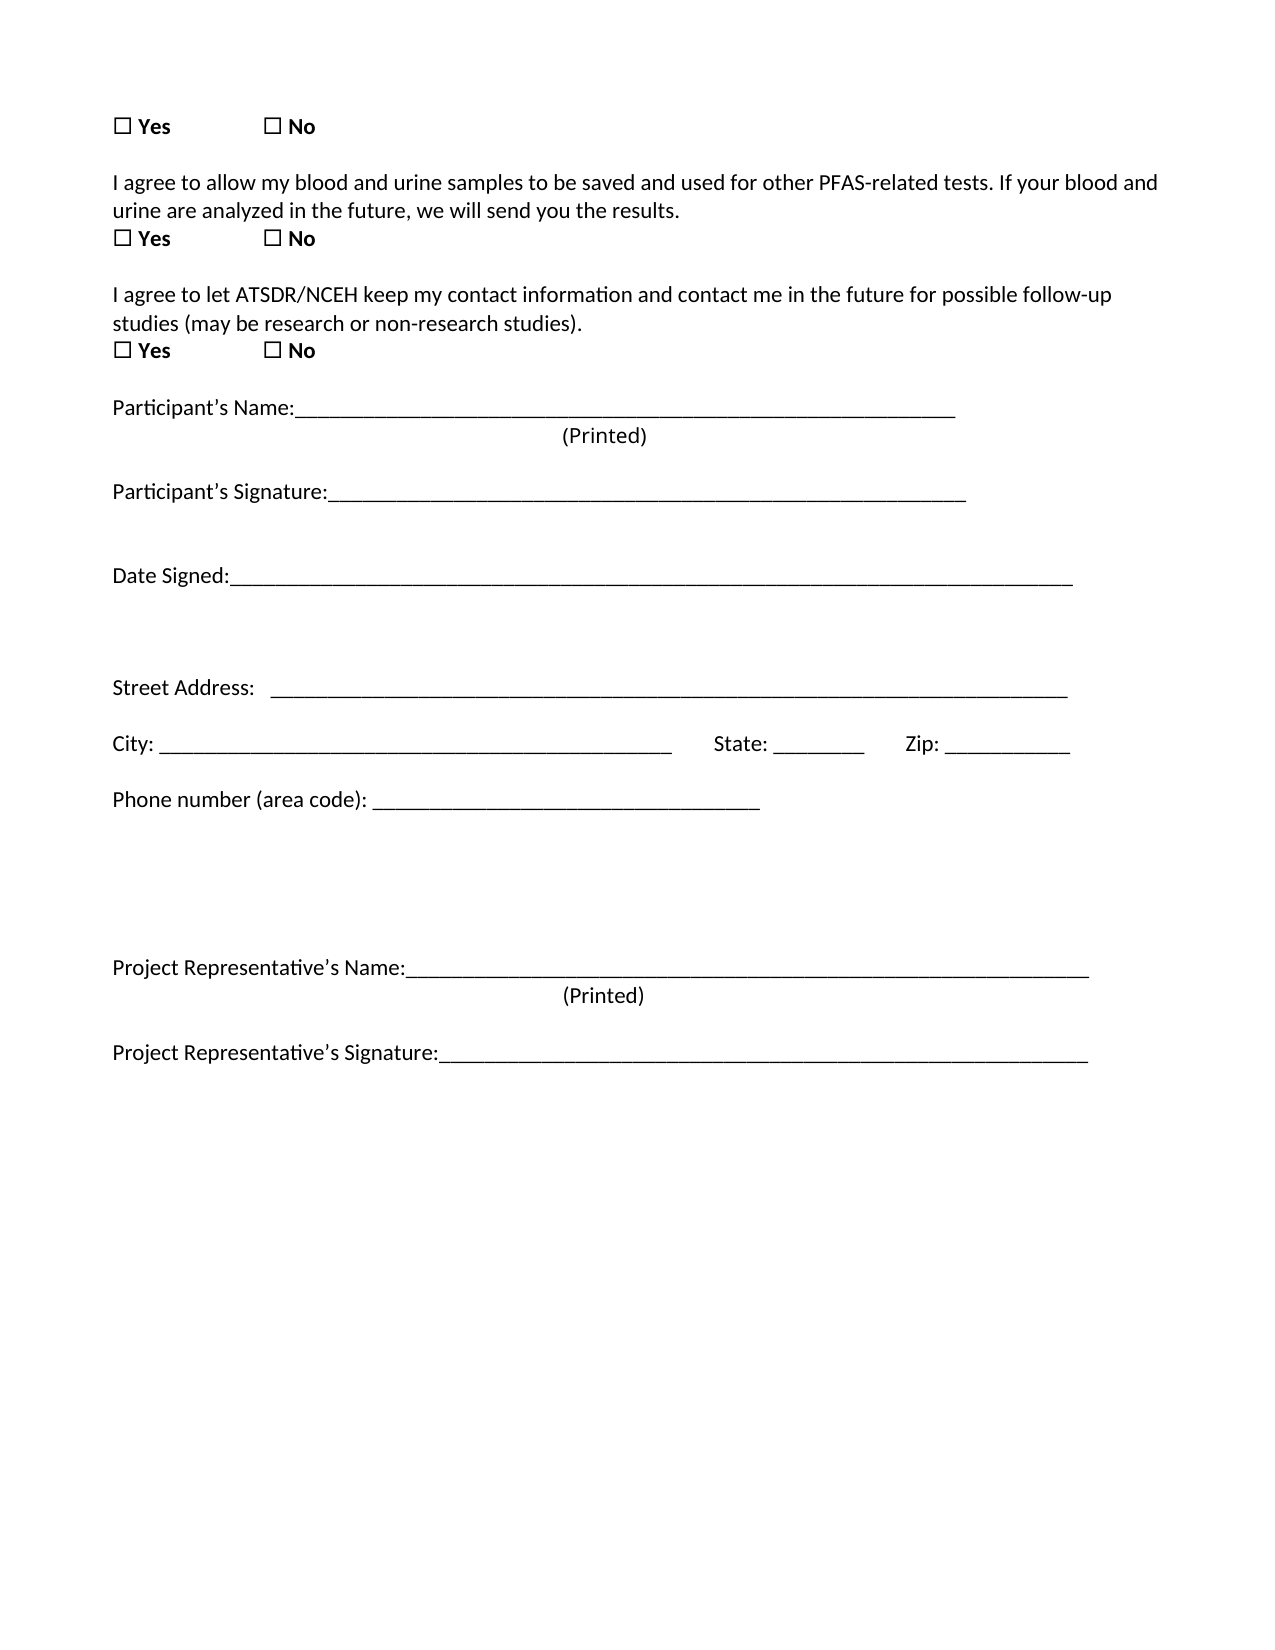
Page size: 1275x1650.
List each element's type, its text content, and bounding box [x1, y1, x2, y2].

text Yes No [112, 224, 1162, 253]
text (Printed) [112, 982, 1162, 1009]
text Project Representative’s Name:____________________________________________________________ [112, 953, 1162, 982]
text Street Address: ______________________________________________________________________ [112, 673, 1162, 701]
text (Printed) [112, 421, 1162, 449]
text Yes No [112, 337, 1162, 365]
text I agree to allow my blood and urine samples to be saved and used for other PFAS-related tests. If your blood and urine are analyzed in the future, we will send you the results. [112, 168, 1162, 224]
text I agree to let ATSDR/NCEH keep my contact information and contact me in the future for possible follow-up studies (may be research or non-research studies). [112, 281, 1162, 337]
text Phone number (area code): __________________________________ [112, 785, 1162, 813]
text Yes No [112, 112, 1162, 141]
text Participant’s Signature:________________________________________________________ [112, 477, 1162, 505]
text Project Representative’s Signature:_________________________________________________________ [112, 1038, 1162, 1066]
text Date Signed:__________________________________________________________________________ [112, 561, 1162, 589]
text Participant’s Name:__________________________________________________________ [112, 393, 1162, 421]
text City: _____________________________________________ State: ________ Zip: ___________ [112, 729, 1162, 757]
